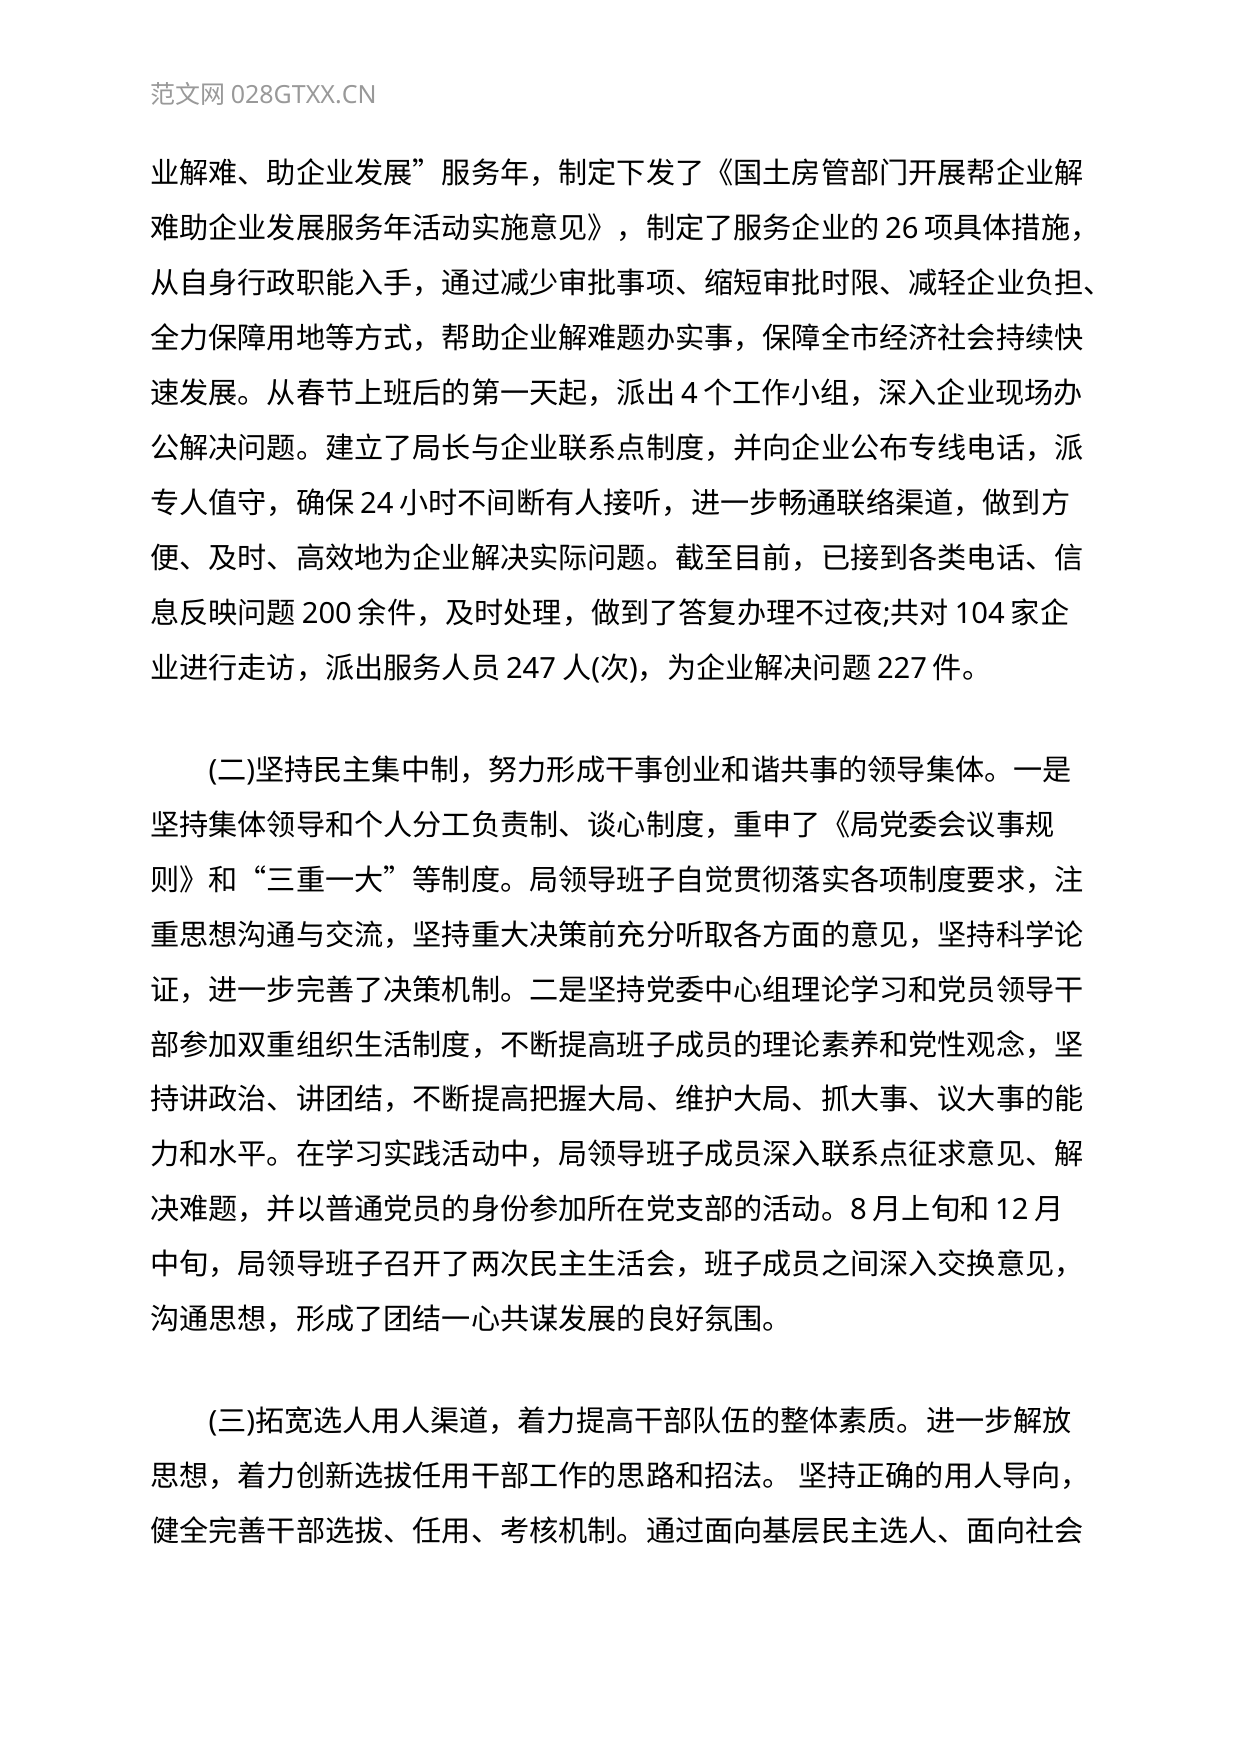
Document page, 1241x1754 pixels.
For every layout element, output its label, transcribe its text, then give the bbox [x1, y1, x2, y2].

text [150, 150, 1090, 687]
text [150, 1397, 1090, 1549]
text (二)坚持民主集中制，努力形成干事创业和谐共事的领导集体。一是坚持集体领导和个人分工负责制、谈心制度，重申了《局党委会议事规则》和“三重一大”等制度。局领导班子自觉贯彻落实各项制度要求，注重思想沟通与交流，坚持重大决策前充分听取各方面的意见，坚持科学论证，进一步完善了决策机制。二是坚持党委中心组理论学习和党员领导干部参加双重组织生活制度，不断提高班子成员的理论素养和党性观念，坚持讲政治、讲团结，不断提高把握大局、维护大局、抓大事、议大事的能力和水平。在学习实践活动中，局领导班子成员深入联系点征求意见、解决难题，并以普通党员的身份参加所在党支部的活动。8月上旬和12月中旬，局领导班子召开了两次民主生活会，班子成员之间深入交换意见，沟通思想，形成了团结一心共谋发展的良好氛围。 [150, 746, 1090, 1338]
